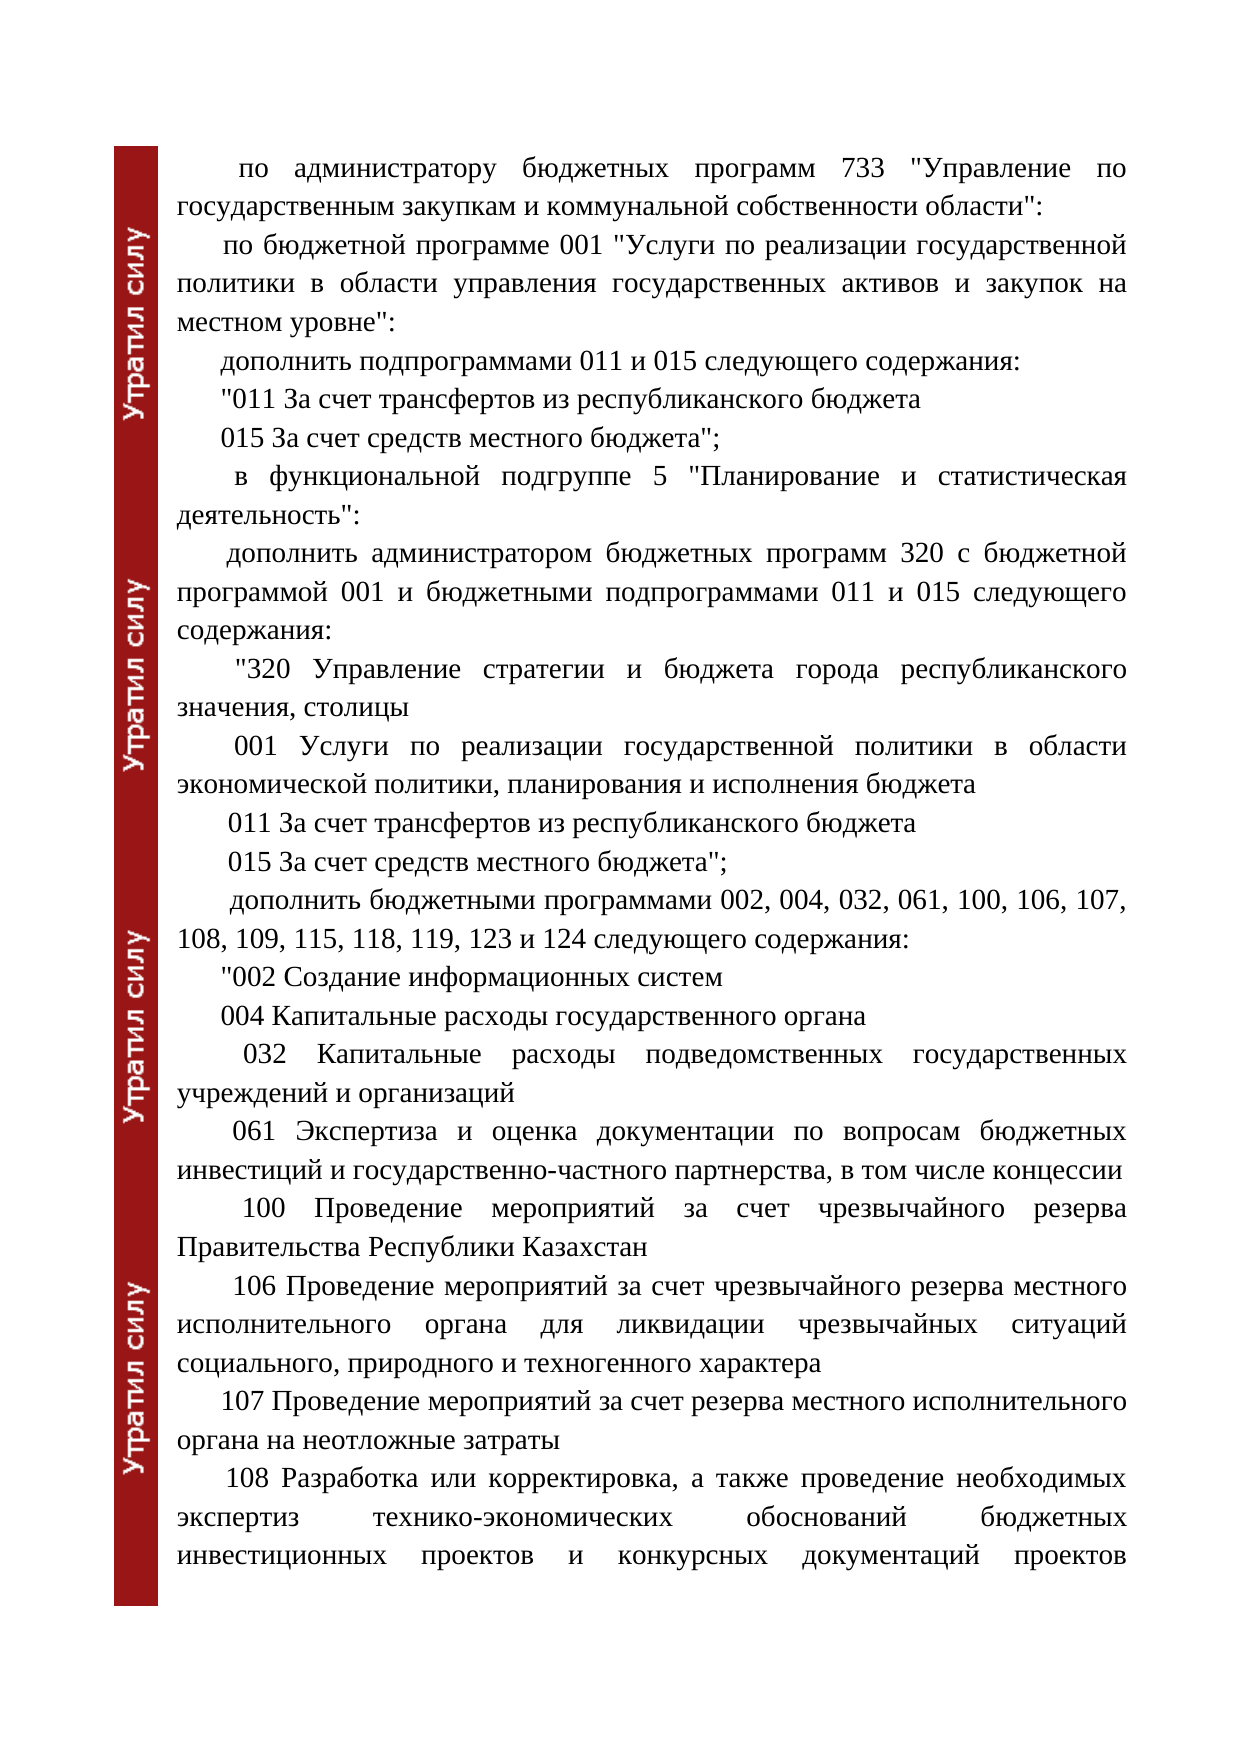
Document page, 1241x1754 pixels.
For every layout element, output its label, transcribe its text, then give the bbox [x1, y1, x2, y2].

picture [114, 1263, 158, 1268]
text 001 Услуги по реализации государственной политики в области экономической политики, планирования и исполнения бюджета [112, 728, 1128, 800]
picture [114, 1455, 158, 1460]
text 106 Проведение мероприятий за счет чрезвычайного резерва местного исполнительного органа для ликвидации чрезвычайных ситуаций социального, природного и техногенного характера [112, 1268, 1128, 1378]
text 015 За счет средств местного бюджета"; [112, 844, 1128, 877]
picture [114, 646, 158, 651]
picture [114, 993, 158, 998]
text 061 Экспертиза и оценка документации по вопросам бюджетных инвестиций и государственно-частного партнерства, в том числе концессии [112, 1113, 1128, 1186]
text "002 Создание информационных систем [112, 959, 1128, 993]
picture [114, 800, 158, 805]
picture [114, 338, 158, 343]
picture [114, 877, 158, 882]
text дополнить бюджетными программами 002, 004, 032, 061, 100, 106, 107, 108, 109, 115, 118, 119, 123 и 124 следующего содержания: [112, 882, 1128, 954]
text "011 За счет трансфертов из республиканского бюджета [112, 381, 1128, 415]
picture [114, 1108, 158, 1113]
text по администратору бюджетных программ 733 "Управление по государственным закупкам и коммунальной собственности области": [112, 150, 1128, 222]
text дополнить подпрограммами 011 и 015 следующего содержания: [112, 343, 1128, 376]
picture [114, 723, 158, 728]
picture [114, 839, 158, 844]
text дополнить администратором бюджетных программ 320 с бюджетной программой 001 и бюджетными подпрограммами 011 и 015 следующего содержания: [112, 535, 1128, 646]
picture [114, 1186, 158, 1191]
text в функциональной подгруппе 5 "Планирование и статистическая деятельность": [112, 458, 1128, 530]
text 015 За счет средств местного бюджета"; [112, 420, 1128, 453]
picture [114, 415, 158, 420]
text 011 За счет трансфертов из республиканского бюджета [112, 805, 1128, 839]
text "320 Управление стратегии и бюджета города республиканского значения, столицы [112, 651, 1128, 723]
picture [114, 453, 158, 458]
picture [114, 954, 158, 959]
picture [114, 530, 158, 535]
text 107 Проведение мероприятий за счет резерва местного исполнительного органа на неотложные затраты [112, 1383, 1128, 1455]
picture [114, 1571, 158, 1606]
picture [114, 222, 158, 227]
picture [114, 376, 158, 381]
text 004 Капитальные расходы государственного органа [112, 998, 1128, 1031]
text 100 Проведение мероприятий за счет чрезвычайного резерва Правительства Республики Казахстан [112, 1191, 1128, 1263]
picture [114, 1378, 158, 1383]
text по бюджетной программе 001 "Услуги по реализации государственной политики в области управления государственных активов и закупок на местном уровне": [112, 227, 1128, 338]
picture [114, 146, 158, 150]
text 032 Капитальные расходы подведомственных государственных учреждений и организаций [112, 1036, 1128, 1108]
picture [114, 1031, 158, 1036]
